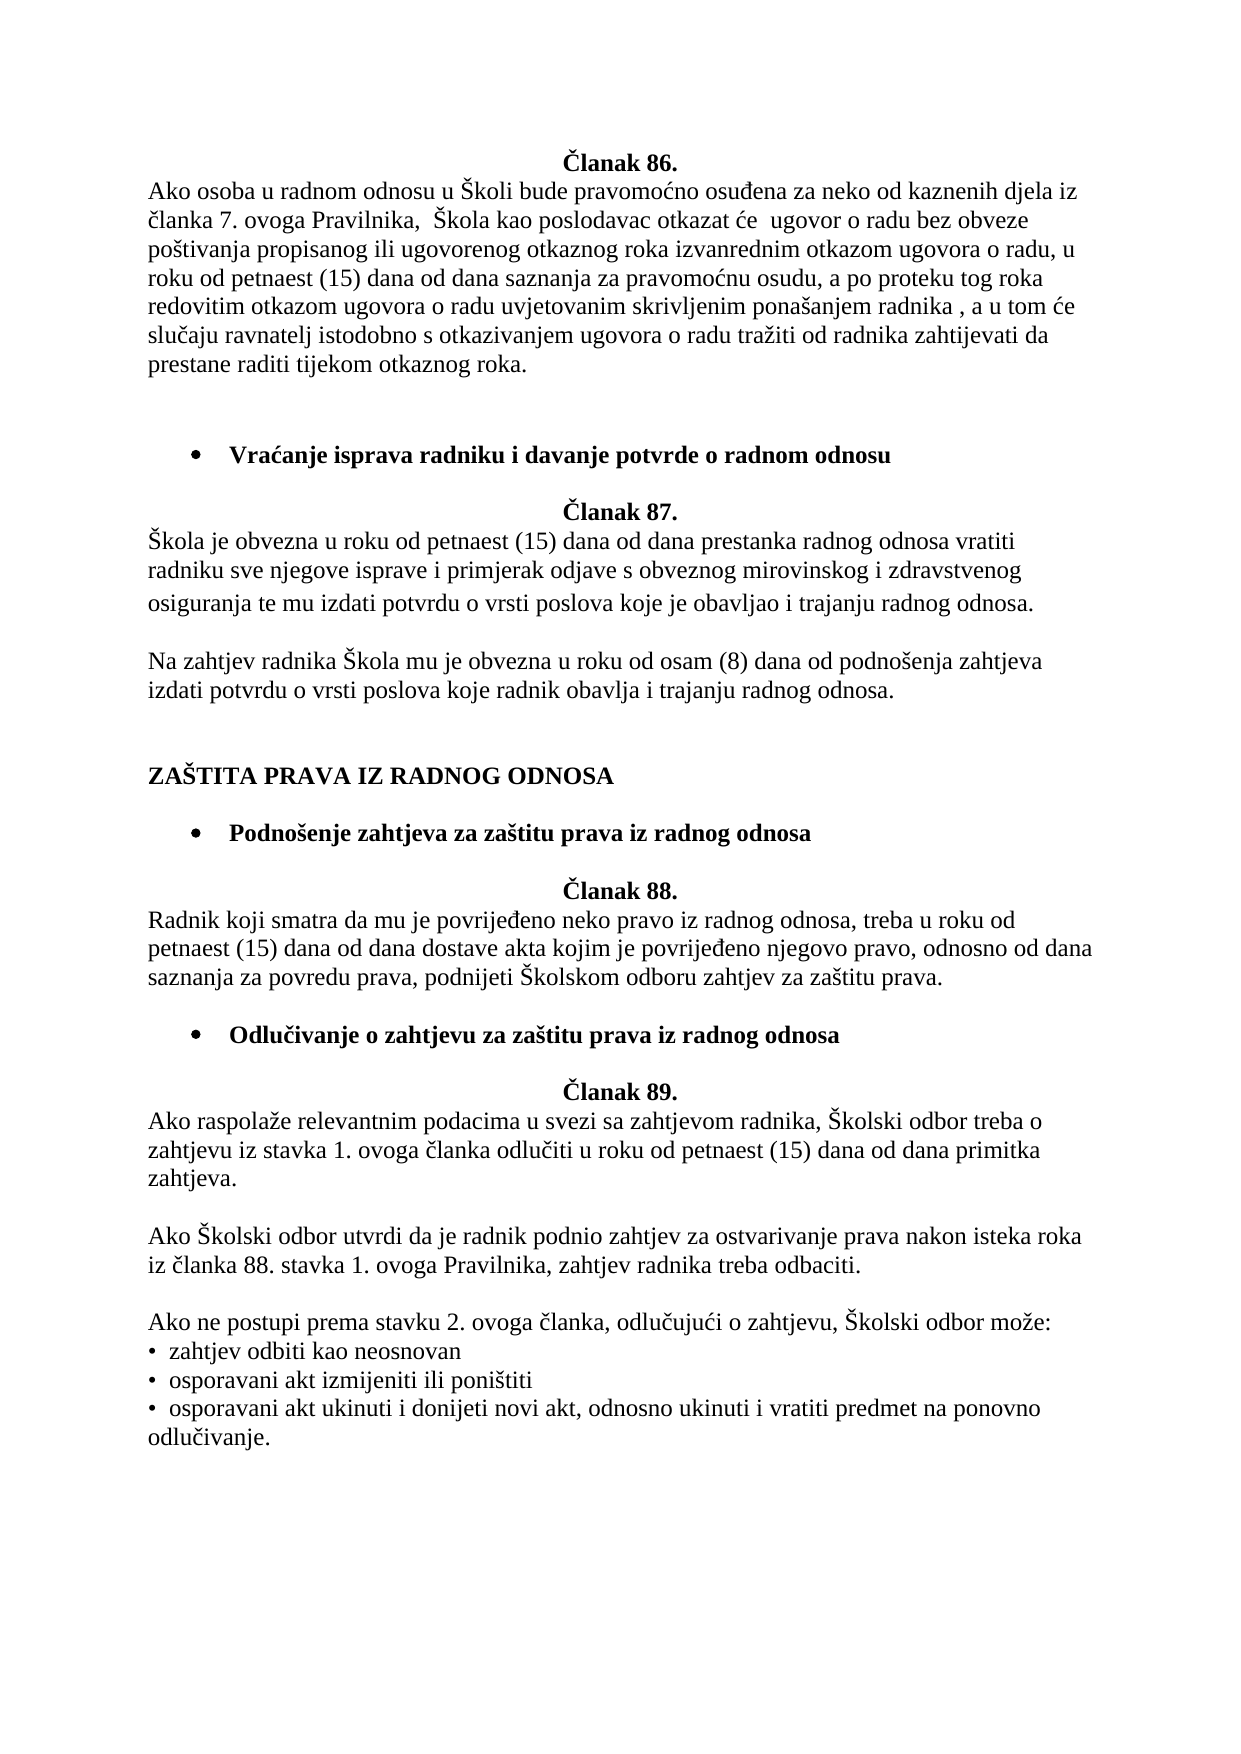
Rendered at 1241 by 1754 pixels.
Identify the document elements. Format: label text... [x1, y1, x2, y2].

text Ako osoba u radnom odnosu u Školi bude pravomoćno osuđena za neko od kaznenih djela iz članka 7. ovoga Pravilnika, Škola kao poslodavac otkazat će ugovor o radu bez obveze poštivanja propisanog ili ugovorenog otkaznog roka izvanrednim otkazom ugovora o radu, u roku od petnaest (15) dana od dana saznanja za pravomoćnu osudu, a po proteku tog roka redovitim otkazom ugovora o radu uvjetovanim skrivljenim ponašanjem radnika , a u tom će slučaju ravnatelj istodobno s otkazivanjem ugovora o radu tražiti od radnika zahtijevati da prestane raditi tijekom otkaznog roka. [148, 176, 1093, 378]
text Članak 89. [148, 1077, 1093, 1106]
list Podnošenje zahtjeva za zaštitu prava iz radnog odnosa [191, 818, 1093, 847]
text Škola je obvezna u roku od petnaest (15) dana od dana prestanka radnog odnosa vratiti radniku sve njegove isprave i primjerak odjave s obveznog mirovinskog i zdravstvenog osiguranja te mu izdati potvrdu o vrsti poslova koje je obavljao i trajanju radnog odnosa. [148, 526, 1093, 617]
text Ako Školski odbor utvrdi da je radnik podnio zahtjev za ostvarivanje prava nakon isteka roka iz članka 88. stavka 1. ovoga Pravilnika, zahtjev radnika treba odbaciti. [148, 1221, 1093, 1278]
subtitle ZAŠTITA PRAVA IZ RADNOG ODNOSA [148, 761, 1093, 790]
text Članak 87. [148, 497, 1093, 526]
text Ako raspolaže relevantnim podacima u svezi sa zahtjevom radnika, Školski odbor treba o zahtjevu iz stavka 1. ovoga članka odlučiti u roku od petnaest (15) dana od dana primitka zahtjeva. [148, 1106, 1093, 1192]
text Ako ne postupi prema stavku 2. ovoga članka, odlučujući o zahtjevu, Školski odbor može: [148, 1307, 1093, 1336]
text Radnik koji smatra da mu je povrijeđeno neko pravo iz radnog odnosa, treba u roku od petnaest (15) dana od dana dostave akta kojim je povrijeđeno njegovo pravo, odnosno od dana saznanja za povredu prava, podnijeti Školskom odboru zahtjev za zaštitu prava. [148, 905, 1093, 991]
text • osporavani akt izmijeniti ili poništiti [148, 1365, 1093, 1393]
text Članak 88. [148, 876, 1093, 905]
text • osporavani akt ukinuti i donijeti novi akt, odnosno ukinuti i vratiti predmet na ponovno odlučivanje. [148, 1393, 1093, 1451]
list Odlučivanje o zahtjevu za zaštitu prava iz radnog odnosa [191, 1020, 1093, 1048]
list Vraćanje isprava radniku i davanje potvrde o radnom odnosu [191, 440, 1093, 469]
text • zahtjev odbiti kao neosnovan [148, 1336, 1093, 1365]
text Članak 86. [148, 148, 1093, 176]
text Na zahtjev radnika Škola mu je obvezna u roku od osam (8) dana od podnošenja zahtjeva izdati potvrdu o vrsti poslova koje radnik obavlja i trajanju radnog odnosa. [148, 646, 1093, 703]
